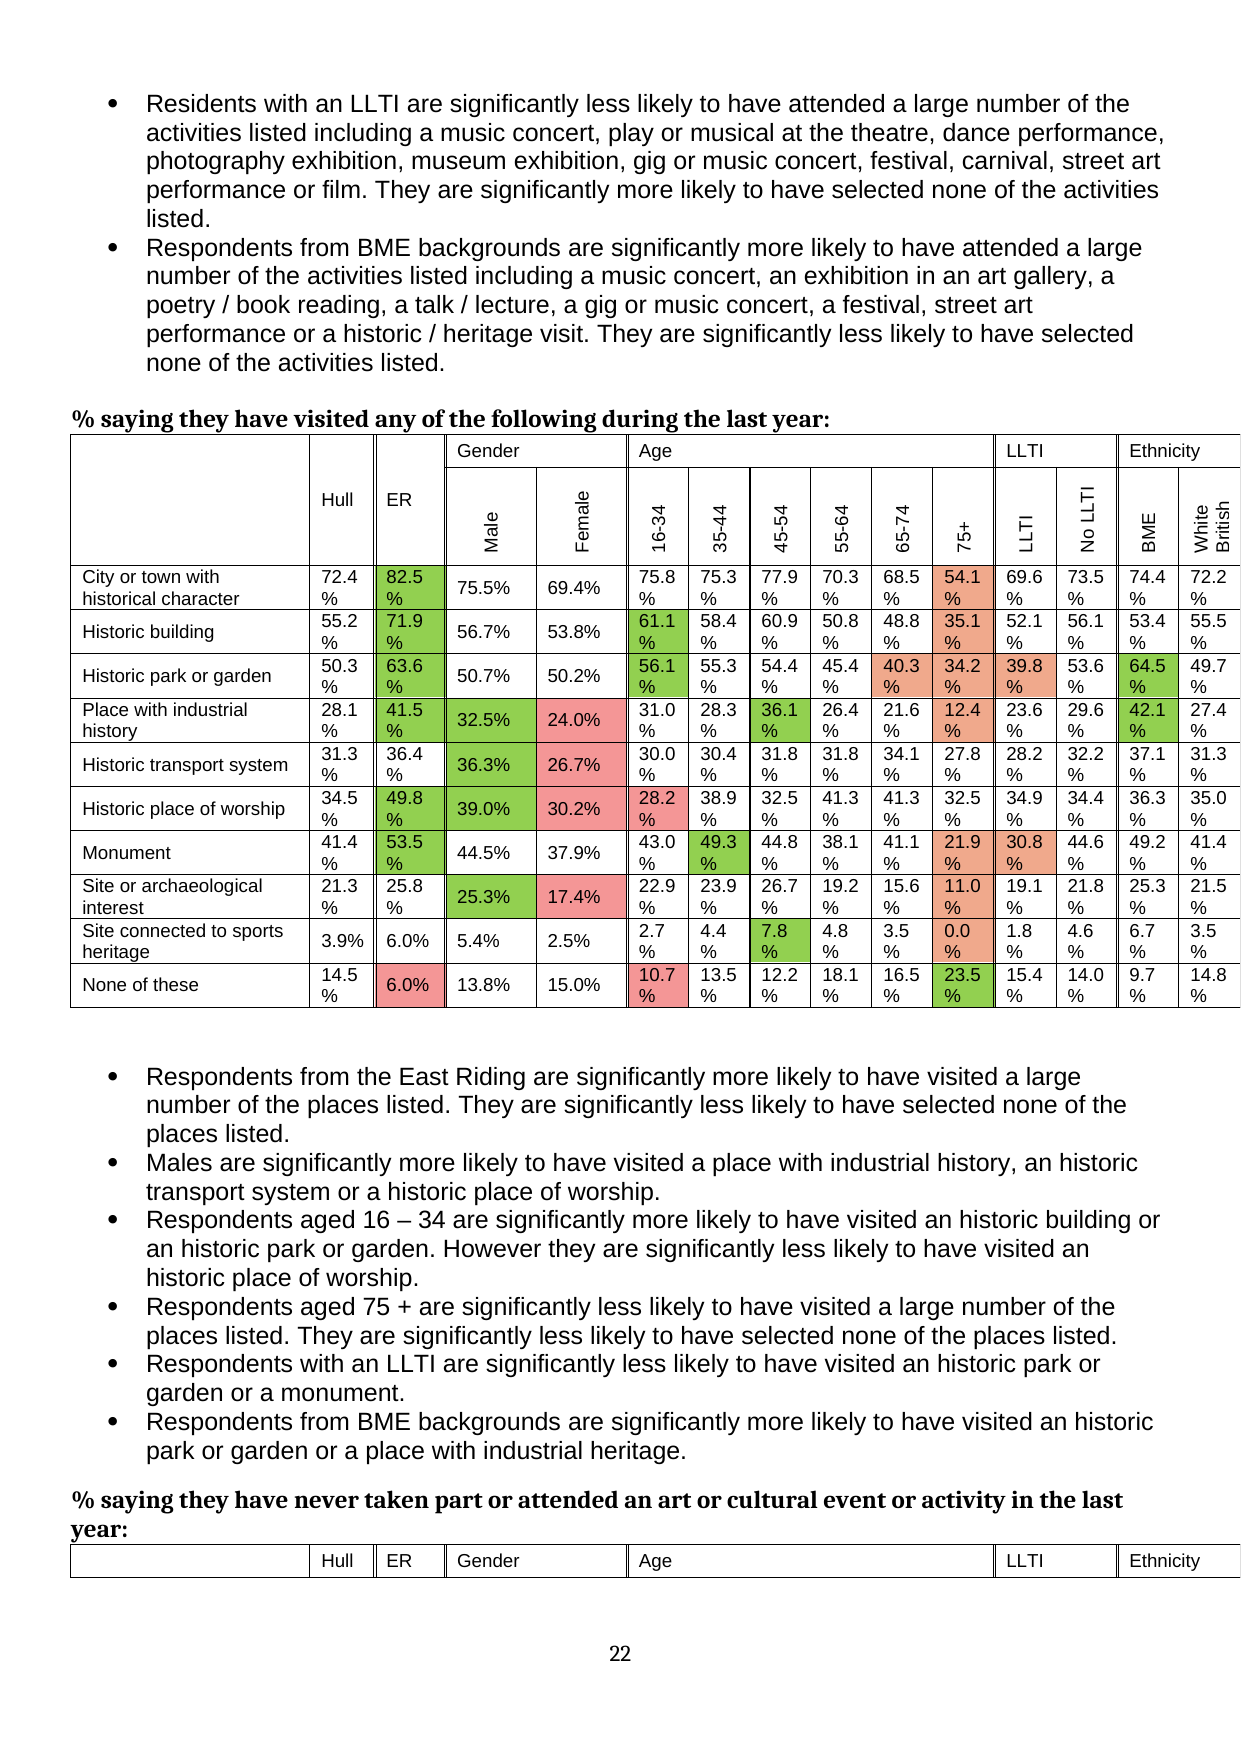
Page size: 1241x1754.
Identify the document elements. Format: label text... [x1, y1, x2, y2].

table_cell 55.2% [310, 610, 373, 653]
table_cell Historic transport system [71, 743, 309, 786]
table_cell 4.6% [1057, 919, 1116, 962]
table_cell 3.5% [1179, 919, 1240, 962]
table_cell 32.5% [933, 787, 993, 830]
table_cell 15.4% [996, 964, 1056, 1007]
table_cell 3.5% [872, 919, 932, 962]
table_cell 56.1% [629, 654, 688, 697]
table_cell 31.8% [751, 743, 810, 786]
table_cell 25.8% [377, 875, 444, 918]
table_cell 64.5% [1119, 654, 1178, 697]
table_cell 19.2% [811, 875, 871, 918]
table_cell 34.1% [872, 743, 932, 786]
table_header Hull [310, 435, 373, 565]
list Respondents from BME backgrounds are significantly more likely to have attended a large number of the activities listed including a music concert, an exhibition in an art gallery, a poetry / book reading, a talk / lecture, a gig or music concert, a festival, street art performance or a historic / heritage visit. They are significantly less likely to have selected none of the activities listed. [108, 232, 1169, 376]
table_cell 55.3% [689, 654, 749, 697]
table_cell 54.4% [751, 654, 810, 697]
table_cell 69.4% [537, 566, 626, 609]
table_cell 42.1% [1119, 699, 1178, 742]
table_cell 12.4% [933, 699, 993, 742]
table_header Age [629, 435, 993, 467]
table_cell 49.7% [1179, 654, 1240, 697]
table_cell 4.4% [689, 919, 749, 962]
table_cell 31.3% [1179, 743, 1240, 786]
text % saying they have never taken part or attended an art or cultural event or activity in the last year: [71, 1486, 1169, 1544]
table_cell 11.0% [933, 875, 993, 918]
table_cell 2.7% [629, 919, 688, 962]
table_cell 30.8% [996, 831, 1056, 874]
table_header Gender [447, 435, 626, 467]
table_cell 49.3% [689, 831, 749, 874]
table_cell 36.3% [447, 743, 536, 786]
table_cell 13.8% [447, 964, 536, 1007]
table_cell BME [1119, 468, 1178, 565]
list Respondents aged 75 + are significantly less likely to have visited a large number of the places listed. They are significantly less likely to have selected none of the places listed. [108, 1292, 1169, 1349]
table_cell 21.5% [1179, 875, 1240, 918]
table_cell 17.4% [537, 875, 626, 918]
table_cell Place with industrial history [71, 699, 309, 742]
table_cell 54.1% [933, 566, 993, 609]
table_cell Site or archaeological interest [71, 875, 309, 918]
table_cell 55.5% [1179, 610, 1240, 653]
table_header ER [377, 1545, 444, 1577]
table_header ER [377, 435, 444, 565]
table_cell 45-54 [751, 468, 810, 565]
table_cell 16-34 [629, 468, 688, 565]
table_cell 82.5% [377, 566, 444, 609]
table_cell 25.3% [1119, 875, 1178, 918]
table_cell 53.5% [377, 831, 444, 874]
table_cell 75+ [933, 468, 993, 565]
table_cell 69.6% [996, 566, 1056, 609]
table_cell 37.9% [537, 831, 626, 874]
table_cell 37.1% [1119, 743, 1178, 786]
table_cell 77.9% [751, 566, 810, 609]
table_cell 29.6% [1057, 699, 1116, 742]
table_cell 30.2% [537, 787, 626, 830]
table_cell 36.1% [751, 699, 810, 742]
table_header Hull [310, 1545, 373, 1577]
table_cell 34.2% [933, 654, 993, 697]
table_cell 41.3% [872, 787, 932, 830]
table_cell 52.1% [996, 610, 1056, 653]
table_cell Female [537, 468, 626, 565]
list Respondents from the East Riding are significantly more likely to have visited a large number of the places listed. They are significantly less likely to have selected none of the places listed. [108, 1062, 1169, 1148]
table_cell 14.8% [1179, 964, 1240, 1007]
table_cell 36.3% [1119, 787, 1178, 830]
table_cell 32.5% [751, 787, 810, 830]
table_cell 14.0% [1057, 964, 1116, 1007]
table_cell 21.8% [1057, 875, 1116, 918]
table_cell City or town with historical character [71, 566, 309, 609]
table_cell 2.5% [537, 919, 626, 962]
table_cell 50.8% [811, 610, 871, 653]
text % saying they have visited any of the following during the last year: [71, 405, 1169, 434]
table_cell 21.6% [872, 699, 932, 742]
table_cell 74.4% [1119, 566, 1178, 609]
table_cell 4.8% [811, 919, 871, 962]
table_cell 34.5% [310, 787, 373, 830]
table_header [71, 1545, 309, 1577]
table_cell No LLTI [1057, 468, 1116, 565]
table_cell 41.5% [377, 699, 444, 742]
table_header LLTI [996, 1545, 1116, 1577]
table_cell 48.8% [872, 610, 932, 653]
list Residents with an LLTI are significantly less likely to have attended a large number of the activities listed including a music concert, play or musical at the theatre, dance performance, photography exhibition, museum exhibition, gig or music concert, festival, carnival, street art performance or film. They are significantly more likely to have selected none of the activities listed. [108, 89, 1169, 232]
table_cell 60.9% [751, 610, 810, 653]
table_cell 71.9% [377, 610, 444, 653]
list Males are significantly more likely to have visited a place with industrial history, an historic transport system or a historic place of worship. [108, 1148, 1169, 1206]
table_header LLTI [996, 435, 1116, 467]
table_cell LLTI [996, 468, 1056, 565]
table_cell 72.2% [1179, 566, 1240, 609]
table_cell 30.0% [629, 743, 688, 786]
table_cell 31.8% [811, 743, 871, 786]
table_cell 35-44 [689, 468, 749, 565]
table_cell 56.7% [447, 610, 536, 653]
table_cell 50.2% [537, 654, 626, 697]
table_cell 31.0% [629, 699, 688, 742]
table_cell 23.9% [689, 875, 749, 918]
table_cell 28.3% [689, 699, 749, 742]
table_cell 73.5% [1057, 566, 1116, 609]
table_cell 72.4% [310, 566, 373, 609]
table_cell 63.6% [377, 654, 444, 697]
table_cell 13.5% [689, 964, 749, 1007]
table_cell 43.0% [629, 831, 688, 874]
table_cell 40.3% [872, 654, 932, 697]
table_cell 22.9% [629, 875, 688, 918]
table_cell 34.9% [996, 787, 1056, 830]
table_cell 49.8% [377, 787, 444, 830]
list Respondents from BME backgrounds are significantly more likely to have visited an historic park or garden or a place with industrial heritage. [108, 1407, 1169, 1465]
table_cell 56.1% [1057, 610, 1116, 653]
table_cell Monument [71, 831, 309, 874]
table_cell 28.2% [629, 787, 688, 830]
table_cell 3.9% [310, 919, 373, 962]
list Respondents with an LLTI are significantly less likely to have visited an historic park or garden or a monument. [108, 1349, 1169, 1407]
table_header [71, 435, 309, 565]
table_cell 14.5% [310, 964, 373, 1007]
table_cell 32.5% [447, 699, 536, 742]
table_cell 23.6% [996, 699, 1056, 742]
table_header Gender [447, 1545, 626, 1577]
table_cell 35.1% [933, 610, 993, 653]
table_cell 58.4% [689, 610, 749, 653]
table_cell 53.6% [1057, 654, 1116, 697]
list Respondents aged 16 – 34 are significantly more likely to have visited an historic building or an historic park or garden. However they are significantly less likely to have visited an historic place of worship. [108, 1206, 1169, 1292]
table_cell 31.3% [310, 743, 373, 786]
table_cell 35.0% [1179, 787, 1240, 830]
table_cell 10.7% [629, 964, 688, 1007]
table_cell 21.3% [310, 875, 373, 918]
table_cell 28.2% [996, 743, 1056, 786]
table_cell 15.6% [872, 875, 932, 918]
table_cell 38.9% [689, 787, 749, 830]
table_cell 23.5% [933, 964, 993, 1007]
table_cell 5.4% [447, 919, 536, 962]
table_cell 44.6% [1057, 831, 1116, 874]
table_cell 53.8% [537, 610, 626, 653]
table_cell 41.3% [811, 787, 871, 830]
table_cell 70.3% [811, 566, 871, 609]
table_cell Historic place of worship [71, 787, 309, 830]
table_cell 55-64 [811, 468, 871, 565]
table_cell 36.4% [377, 743, 444, 786]
table_cell 26.7% [537, 743, 626, 786]
table_cell 53.4% [1119, 610, 1178, 653]
table_cell 50.3% [310, 654, 373, 697]
table_cell 27.8% [933, 743, 993, 786]
table_cell 65-74 [872, 468, 932, 565]
table_cell 41.4% [1179, 831, 1240, 874]
table_cell 45.4% [811, 654, 871, 697]
table_cell 41.4% [310, 831, 373, 874]
table_cell 12.2% [751, 964, 810, 1007]
table_cell 25.3% [447, 875, 536, 918]
table_cell 6.7% [1119, 919, 1178, 962]
table_cell 38.1% [811, 831, 871, 874]
table_header Ethnicity [1119, 1545, 1240, 1577]
table_cell 32.2% [1057, 743, 1116, 786]
table_cell 68.5% [872, 566, 932, 609]
table_cell 7.8% [751, 919, 810, 962]
table_cell None of these [71, 964, 309, 1007]
table_cell 9.7% [1119, 964, 1178, 1007]
table_cell 6.0% [377, 964, 444, 1007]
table_cell 75.5% [447, 566, 536, 609]
table_cell 19.1% [996, 875, 1056, 918]
table_cell 6.0% [377, 919, 444, 962]
table_cell 39.8% [996, 654, 1056, 697]
table_header Ethnicity [1119, 435, 1240, 467]
table_cell 50.7% [447, 654, 536, 697]
table_cell Historic building [71, 610, 309, 653]
table_cell 39.0% [447, 787, 536, 830]
table_cell 28.1% [310, 699, 373, 742]
table_cell 41.1% [872, 831, 932, 874]
table_cell 26.7% [751, 875, 810, 918]
table_cell 34.4% [1057, 787, 1116, 830]
table_cell 49.2% [1119, 831, 1178, 874]
table_cell Site connected to sports heritage [71, 919, 309, 962]
table_cell 26.4% [811, 699, 871, 742]
table_cell 21.9% [933, 831, 993, 874]
table_cell White British [1179, 468, 1240, 565]
table_cell 16.5% [872, 964, 932, 1007]
table_cell 18.1% [811, 964, 871, 1007]
table_cell 15.0% [537, 964, 626, 1007]
table_cell 44.5% [447, 831, 536, 874]
table_cell 27.4% [1179, 699, 1240, 742]
table_cell 75.8% [629, 566, 688, 609]
table_cell 75.3% [689, 566, 749, 609]
table_header Age [629, 1545, 993, 1577]
table_cell Historic park or garden [71, 654, 309, 697]
table_cell 44.8% [751, 831, 810, 874]
table_cell Male [447, 468, 536, 565]
table_cell 1.8% [996, 919, 1056, 962]
table_cell 24.0% [537, 699, 626, 742]
table_cell 30.4% [689, 743, 749, 786]
table_cell 61.1% [629, 610, 688, 653]
table_cell 0.0% [933, 919, 993, 962]
